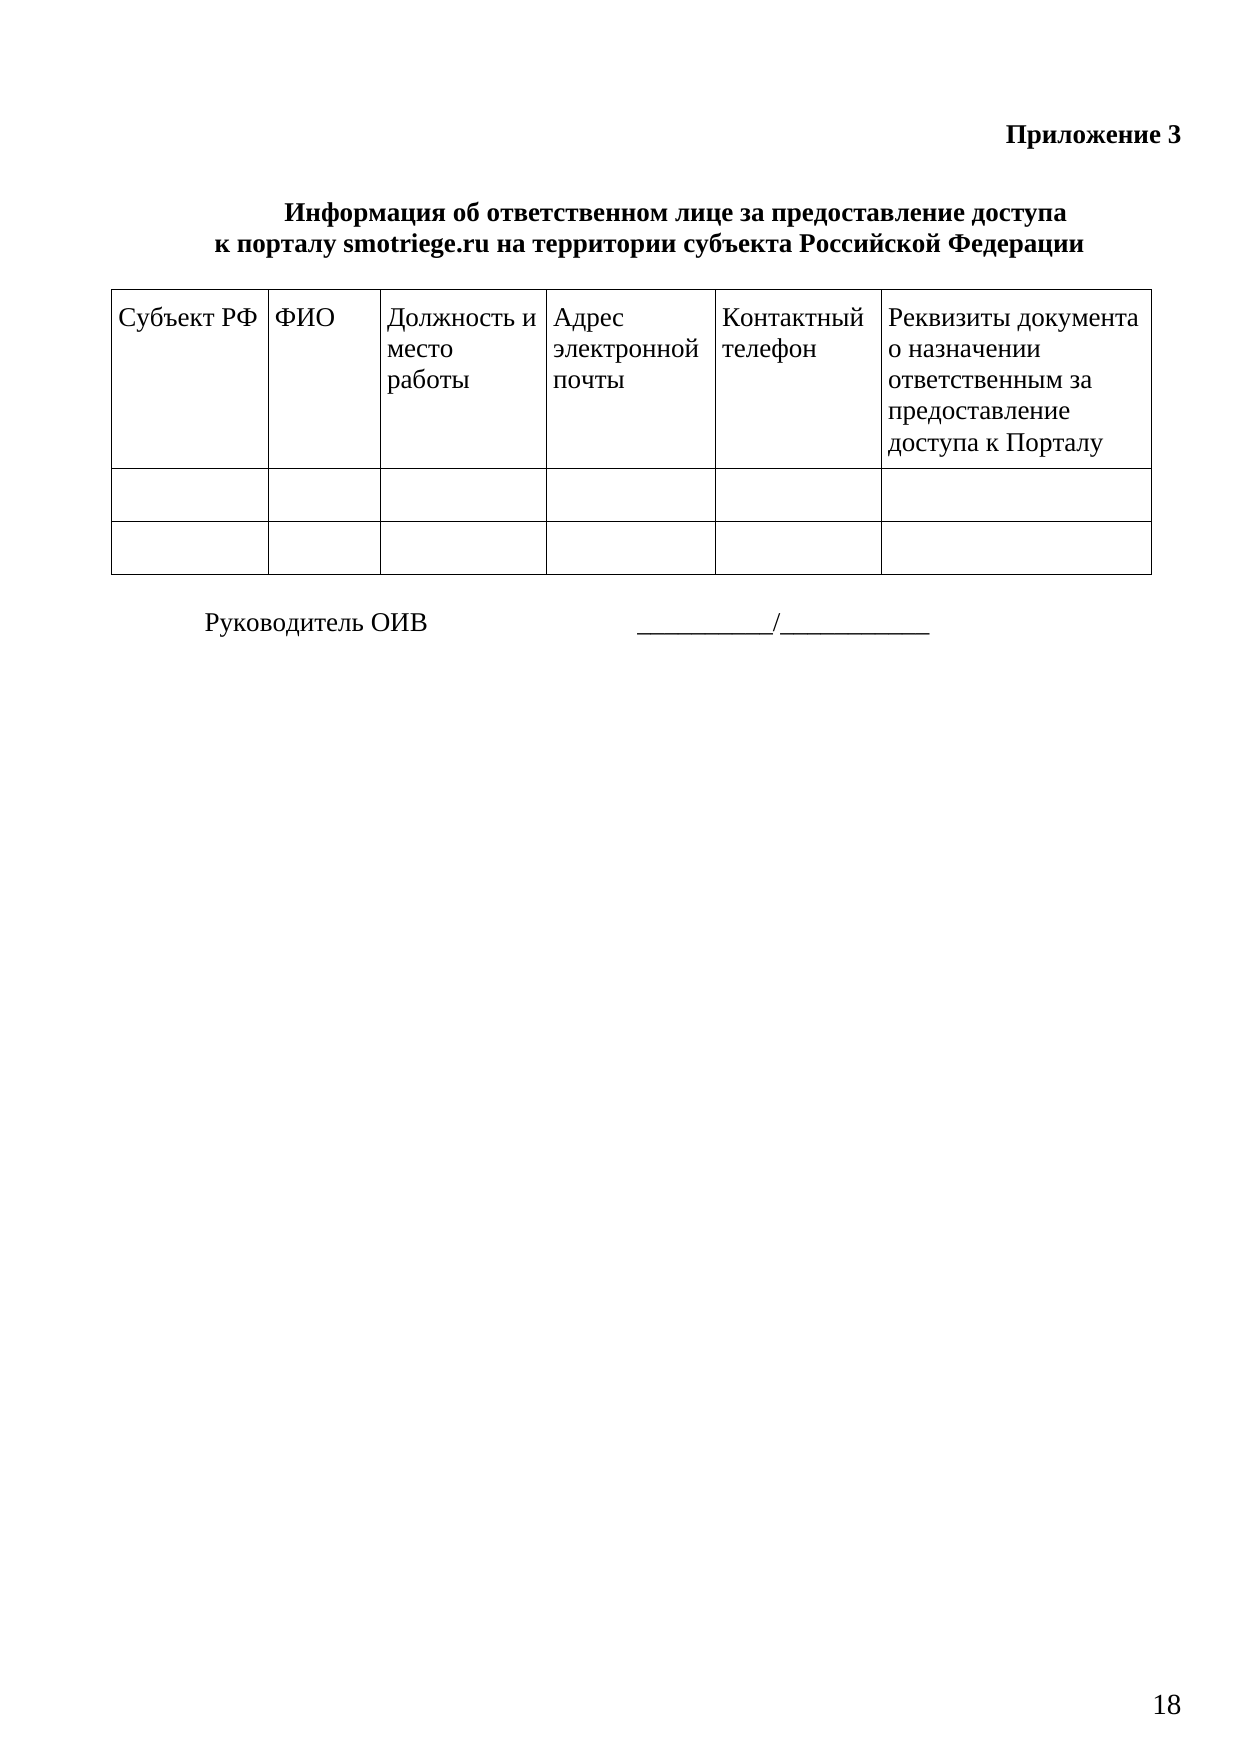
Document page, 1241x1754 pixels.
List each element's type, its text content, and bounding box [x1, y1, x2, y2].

table_cell [547, 469, 715, 521]
text Информация об ответственном лице за предоставление доступа к порталу smotriege.ru на территории субъекта Российской Федерации [118, 196, 1181, 258]
table_header Контактный телефон [716, 290, 881, 467]
table_cell [112, 469, 268, 521]
table_header Адрес электронной почты [547, 290, 715, 467]
text Приложение 3 [118, 118, 1181, 149]
table_cell [269, 522, 380, 574]
text Руководитель ОИВ __________/___________ [118, 606, 1181, 638]
table_cell [547, 522, 715, 574]
table_header Субъект РФ [112, 290, 268, 467]
table_cell [716, 469, 881, 521]
table_header Должность и место работы [381, 290, 546, 467]
table_header ФИО [269, 290, 380, 467]
table_cell [381, 522, 546, 574]
table_cell [882, 469, 1151, 521]
table_cell [381, 469, 546, 521]
table_header Реквизиты документа о назначении ответственным за предоставление доступа к Порталу [882, 290, 1151, 467]
table_cell [112, 522, 268, 574]
table_cell [716, 522, 881, 574]
table_cell [269, 469, 380, 521]
table_cell [882, 522, 1151, 574]
